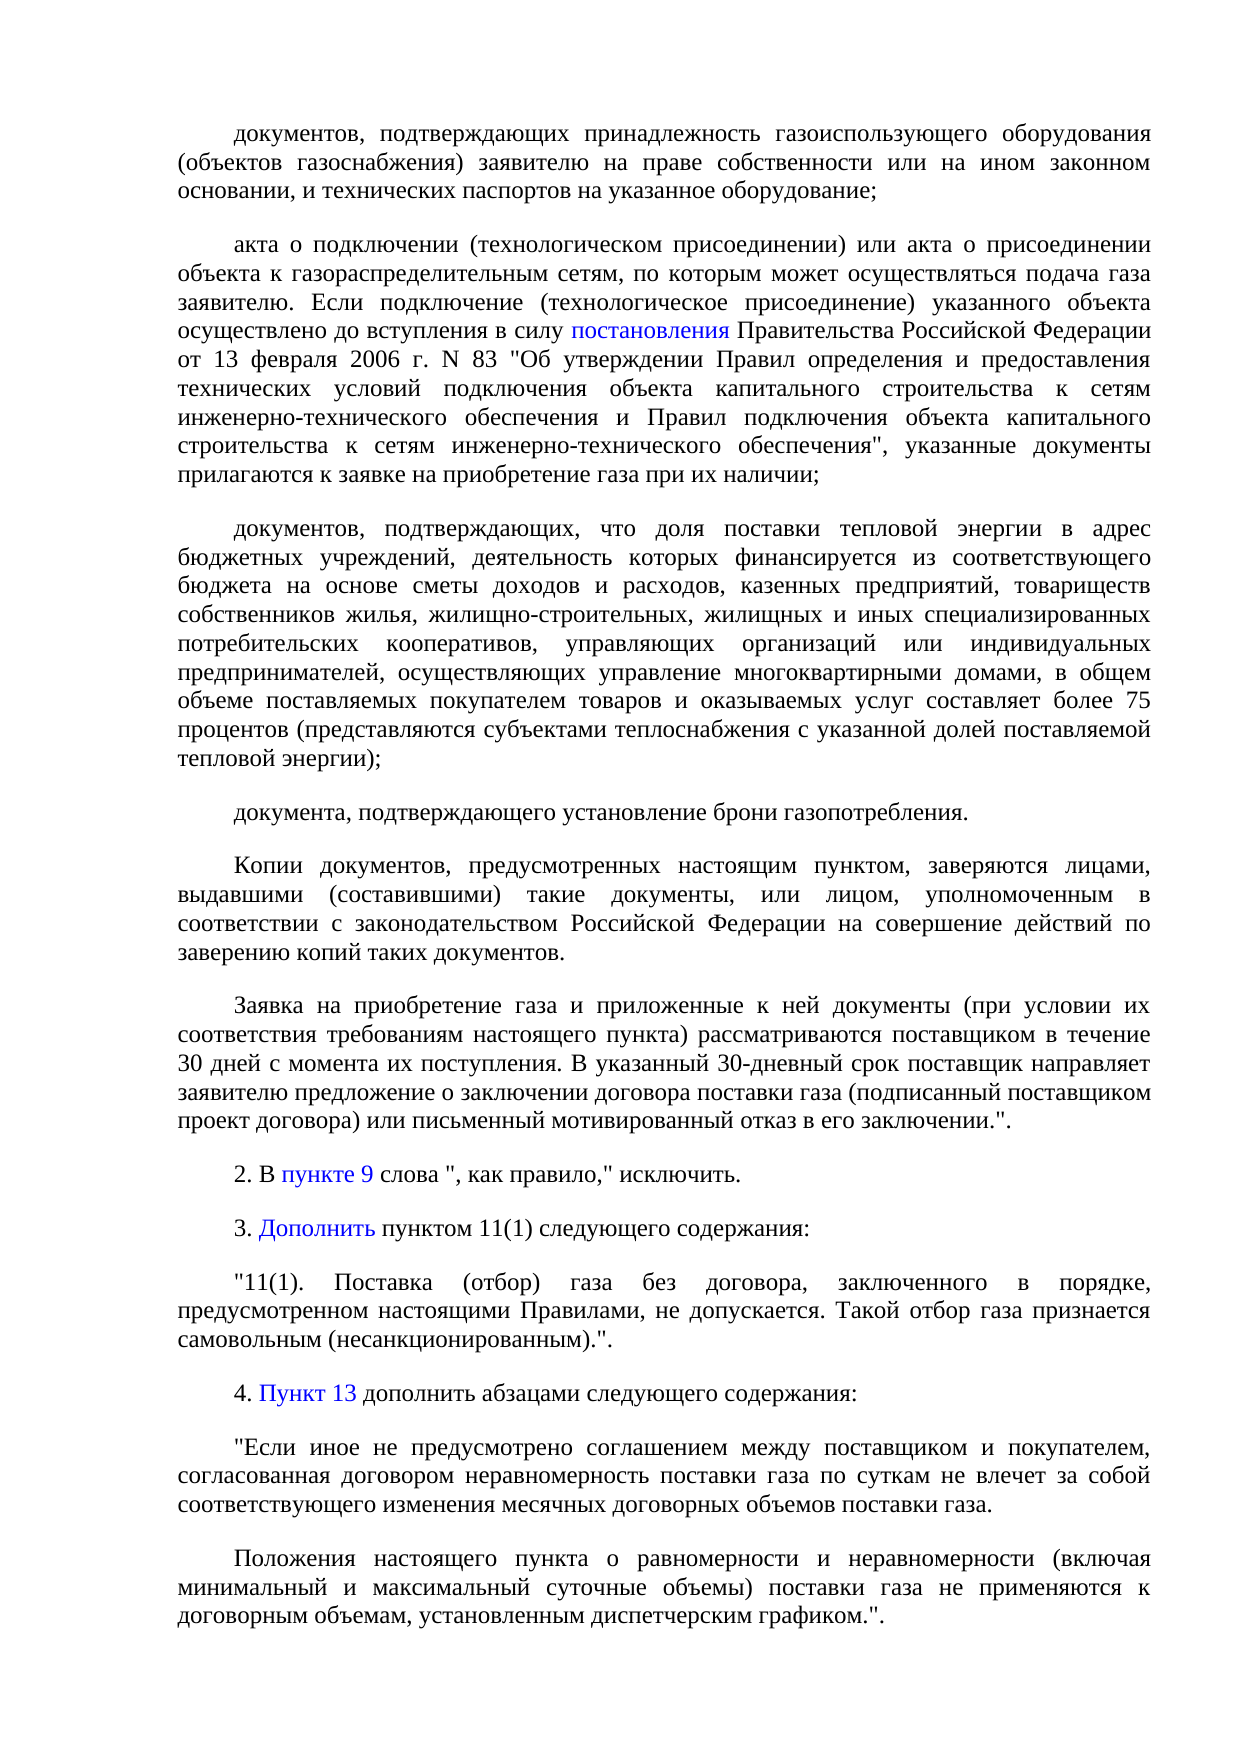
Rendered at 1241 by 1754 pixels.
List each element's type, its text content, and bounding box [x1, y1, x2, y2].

text 4. Пункт 13 дополнить абзацами следующего содержания: [177, 1378, 1152, 1407]
text документов, подтверждающих, что доля поставки тепловой энергии в адрес бюджетных учреждений, деятельность которых финансируется из соответствующего бюджета на основе сметы доходов и расходов, казенных предприятий, товариществ собственников жилья, жилищно-строительных, жилищных и иных специализированных потребительских кооперативов, управляющих организаций или индивидуальных предпринимателей, осуществляющих управление многоквартирными домами, в общем объеме поставляемых покупателем товаров и оказываемых услуг составляет более 75 процентов (представляются субъектами теплоснабжения с указанной долей поставляемой тепловой энергии); [177, 513, 1152, 772]
text 2. В пункте 9 слова ", как правило," исключить. [177, 1159, 1152, 1188]
text акта о подключении (технологическом присоединении) или акта о присоединении объекта к газораспределительным сетям, по которым может осуществляться подача газа заявителю. Если подключение (технологическое присоединение) указанного объекта осуществлено до вступления в силу постановления Правительства Российской Федерации от 13 февраля 2006 г. N 83 "Об утверждении Правил определения и предоставления технических условий подключения объекта капитального строительства к сетям инженерно-технического обеспечения и Правил подключения объекта капитального строительства к сетям инженерно-технического обеспечения", указанные документы прилагаются к заявке на приобретение газа при их наличии; [177, 229, 1152, 488]
text 3. Дополнить пунктом 11(1) следующего содержания: [177, 1213, 1152, 1242]
text Положения настоящего пункта о равномерности и неравномерности (включая минимальный и максимальный суточные объемы) поставки газа не применяются к договорным объемам, установленным диспетчерским графиком.". [177, 1543, 1152, 1629]
text документа, подтверждающего установление брони газопотребления. [177, 797, 1152, 826]
text Копии документов, предусмотренных настоящим пунктом, заверяются лицами, выдавшими (составившими) такие документы, или лицом, уполномоченным в соответствии с законодательством Российской Федерации на совершение действий по заверению копий таких документов. [177, 851, 1152, 966]
text "Если иное не предусмотрено соглашением между поставщиком и покупателем, согласованная договором неравномерность поставки газа по суткам не влечет за собой соответствующего изменения месячных договорных объемов поставки газа. [177, 1432, 1152, 1518]
text документов, подтверждающих принадлежность газоиспользующего оборудования (объектов газоснабжения) заявителю на праве собственности или на ином законном основании, и технических паспортов на указанное оборудование; [177, 118, 1152, 204]
text "11(1). Поставка (отбор) газа без договора, заключенного в порядке, предусмотренном настоящими Правилами, не допускается. Такой отбор газа признается самовольным (несанкционированным).". [177, 1267, 1152, 1353]
text Заявка на приобретение газа и приложенные к ней документы (при условии их соответствия требованиям настоящего пункта) рассматриваются поставщиком в течение 30 дней с момента их поступления. В указанный 30-дневный срок поставщик направляет заявителю предложение о заключении договора поставки газа (подписанный поставщиком проект договора) или письменный мотивированный отказ в его заключении.". [177, 991, 1152, 1134]
